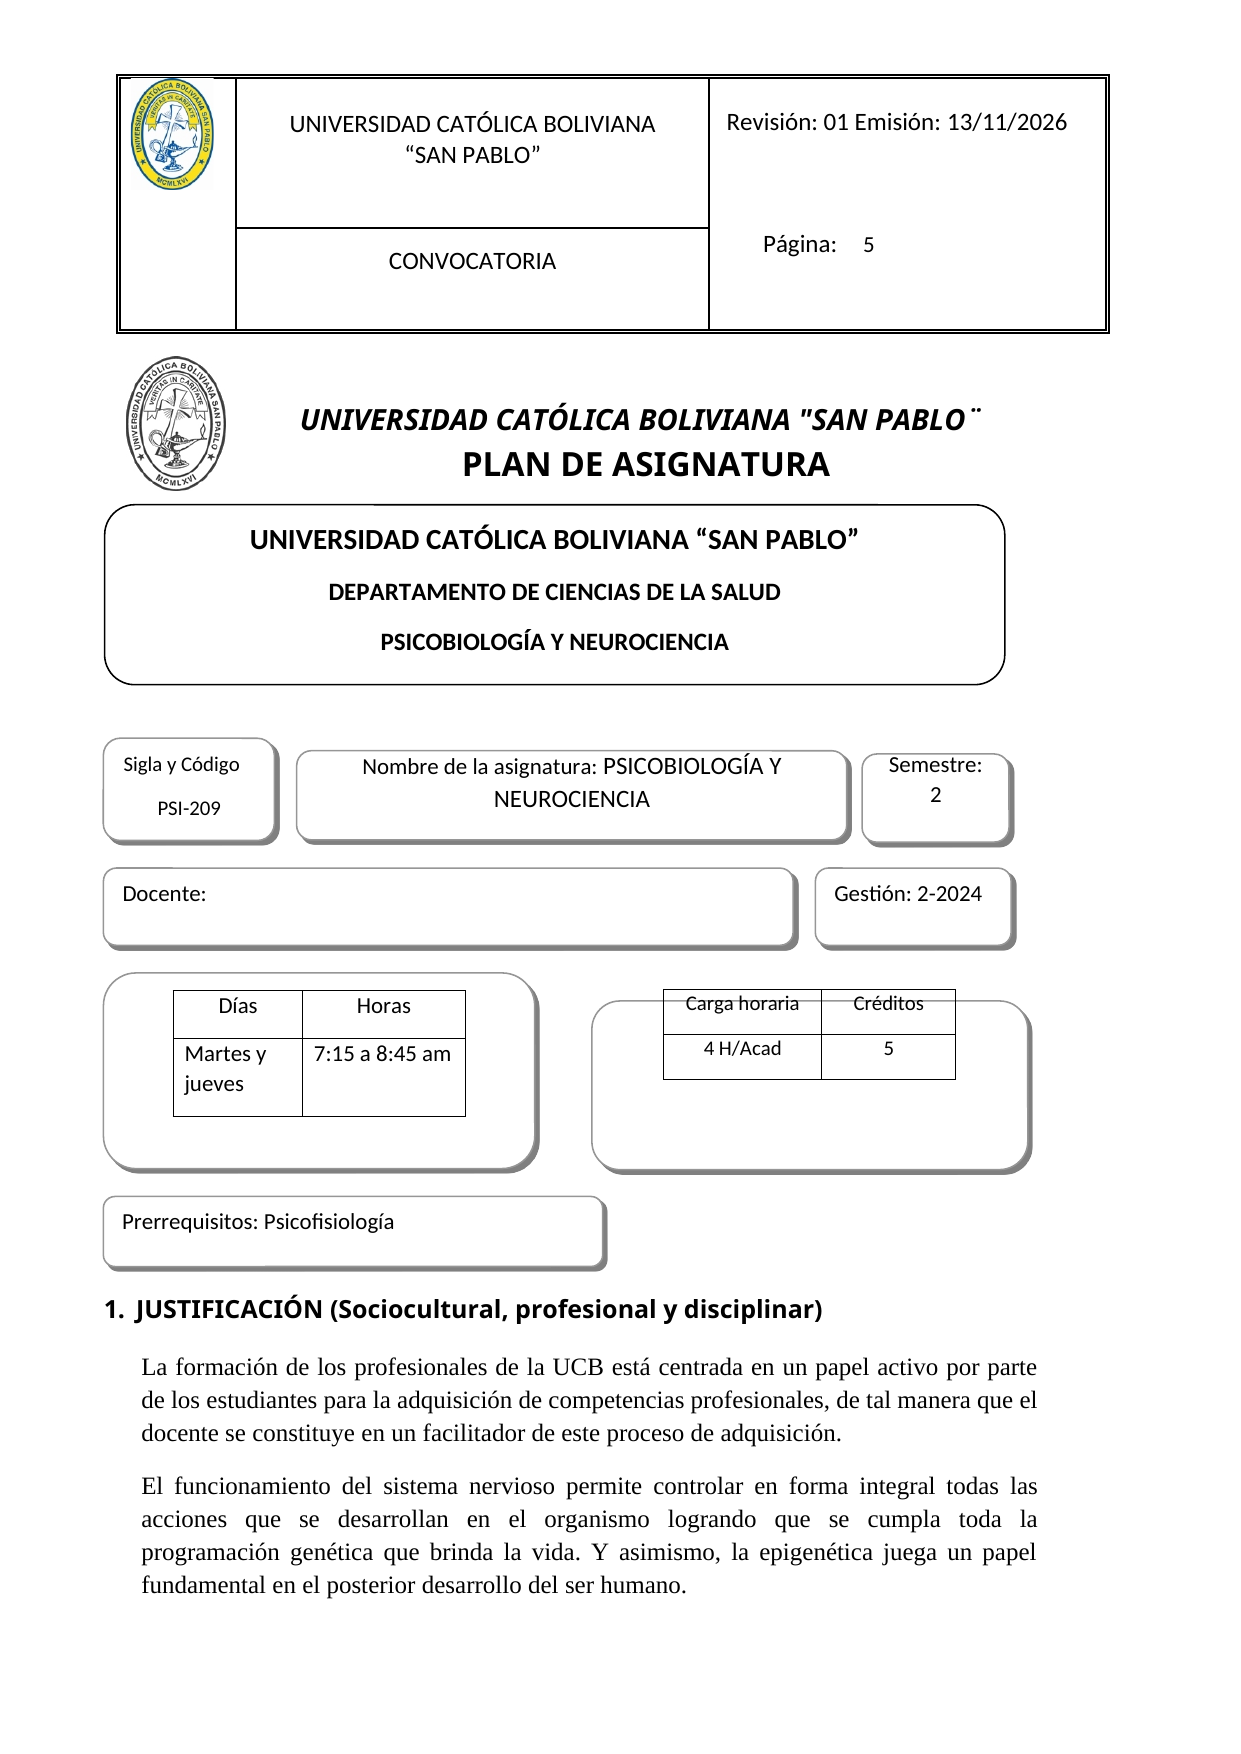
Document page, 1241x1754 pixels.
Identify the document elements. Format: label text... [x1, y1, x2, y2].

list JUSTIFICACIÓN (Sociocultural, profesional y disciplinar) [103, 1291, 1063, 1325]
text El funcionamiento del sistema nervioso permite controlar en forma integral todas las acciones que se desarrollan en el organismo logrando que se cumpla toda la programación genética que brinda la vida. Y asimismo, la epigenética juega un papel fundamental en el posterior desarrollo del ser humano. [141, 1471, 1038, 1599]
table_header [115, 357, 277, 492]
table_header UNIVERSIDAD CATÓLICA BOLIVIANA "SAN PABLO¨ [277, 357, 1148, 441]
text La formación de los profesionales de la UCB está centrada en un papel activo por parte de los estudiantes para la adquisición de competencias profesionales, de tal manera que el docente se constituye en un facilitador de este proceso de adquisición. [141, 1352, 1038, 1447]
table_cell PLAN DE ASIGNATURA [277, 441, 1148, 492]
picture [130, 78, 214, 190]
picture [126, 356, 226, 491]
